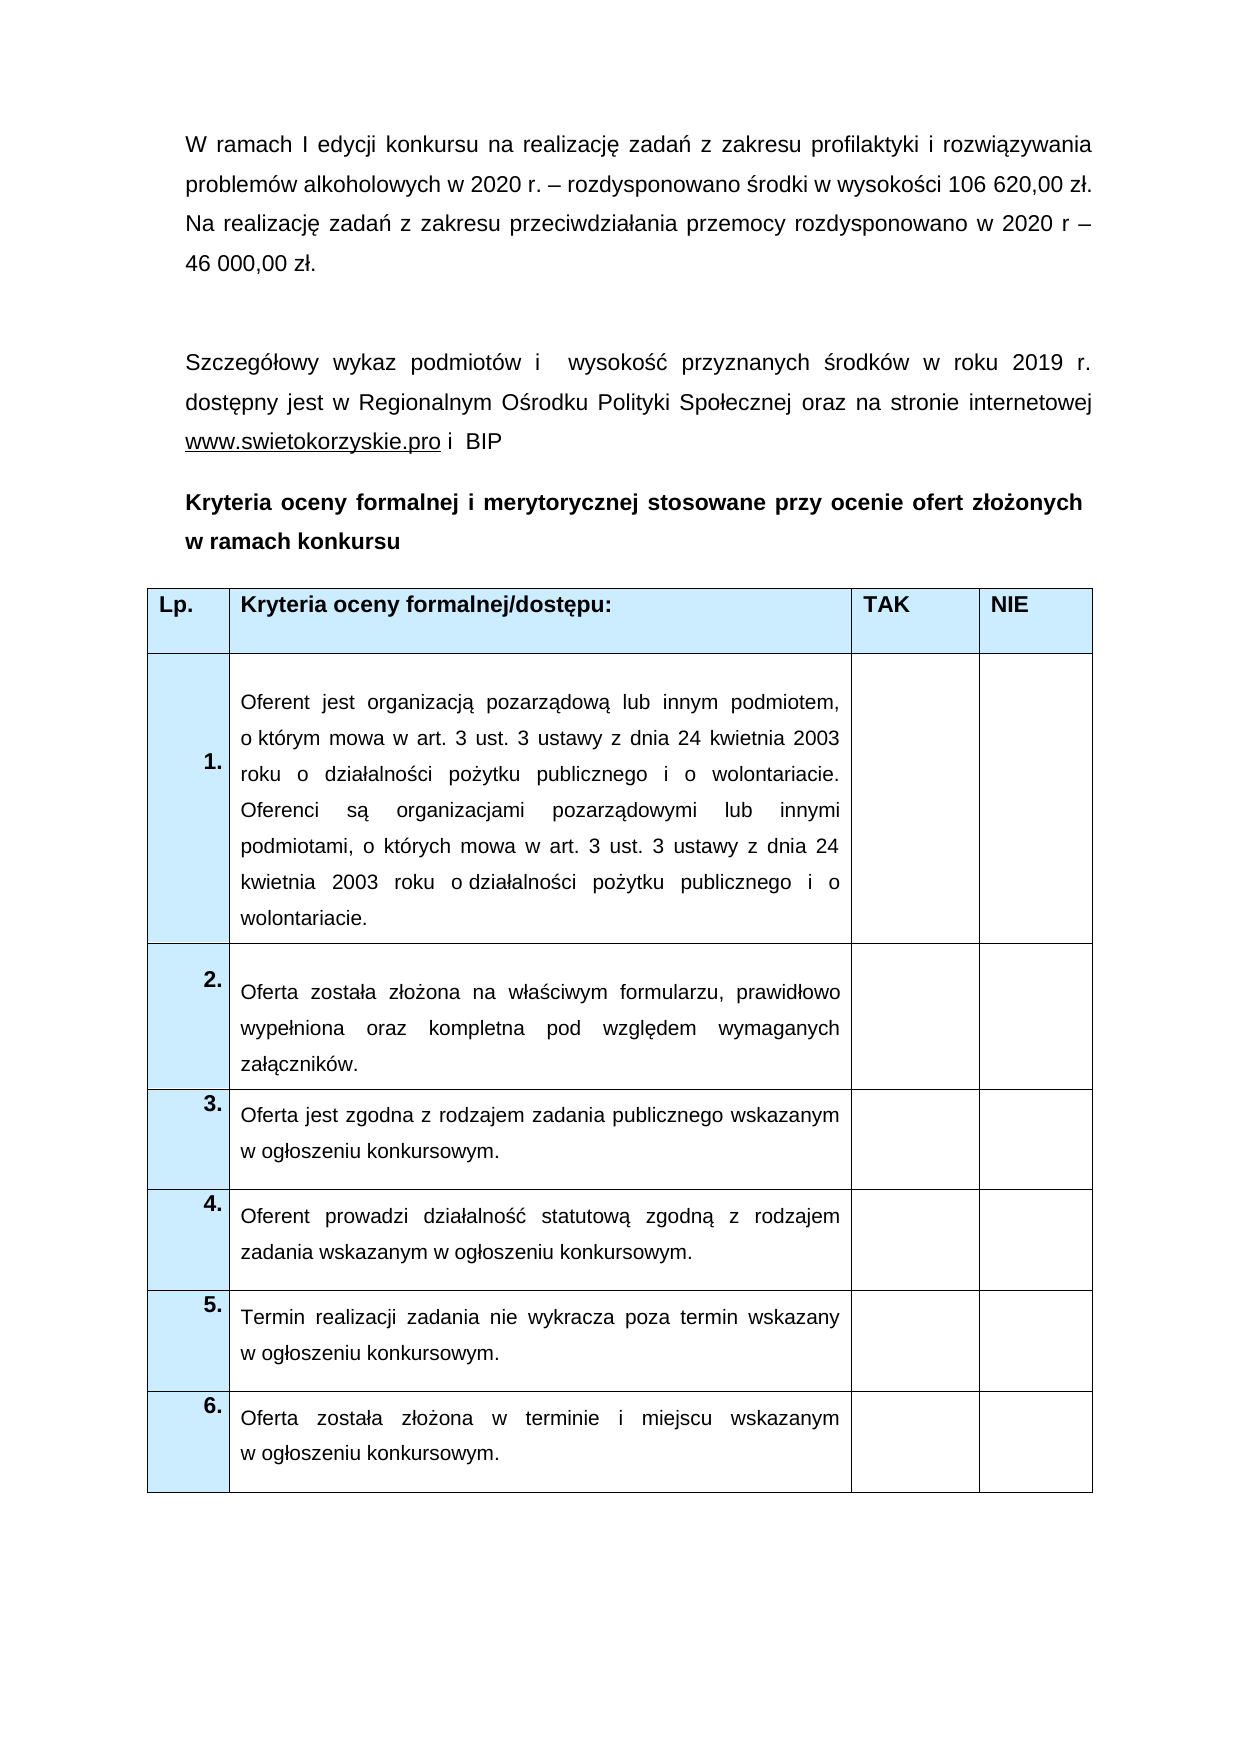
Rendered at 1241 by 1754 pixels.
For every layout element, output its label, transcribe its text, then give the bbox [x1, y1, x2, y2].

table_cell Oferta jest zgodna z rodzajem zadania publicznego wskazanym w ogłoszeniu konkursowym. [230, 1090, 851, 1189]
table_cell [852, 944, 979, 1088]
table_cell [148, 1392, 229, 1492]
table_cell [852, 1090, 979, 1189]
table_cell [980, 1392, 1092, 1492]
text Szczegółowy wykaz podmiotów i wysokość przyznanych środków w roku 2019 r. dostępny jest w Regionalnym Ośrodku Polityki Społecznej oraz na stronie internetowej www.swietokorzyskie.pro i BIP [185, 349, 1092, 454]
table_cell [980, 1190, 1092, 1290]
table_cell Oferta została złożona na właściwym formularzu, prawidłowo wypełniona oraz kompletna pod względem wymaganych załączników. [230, 944, 851, 1088]
table_cell [980, 1291, 1092, 1391]
table_cell [980, 654, 1092, 942]
table_cell [852, 1392, 979, 1492]
table_cell [980, 1090, 1092, 1189]
table_cell [148, 1190, 229, 1290]
table_cell [148, 1291, 229, 1391]
table_cell Termin realizacji zadania nie wykracza poza termin wskazany w ogłoszeniu konkursowym. [230, 1291, 851, 1391]
table_header Lp. [148, 589, 229, 653]
table_cell [148, 654, 229, 942]
table_cell [852, 1291, 979, 1391]
text W ramach I edycji konkursu na realizację zadań z zakresu profilaktyki i rozwiązywania problemów alkoholowych w 2020 r. – rozdysponowano środki w wysokości 106 620,00 zł. Na realizację zadań z zakresu przeciwdziałania przemocy rozdysponowano w 2020 r – 46 000,00 zł. [185, 131, 1092, 276]
table_cell [852, 1190, 979, 1290]
text Kryteria oceny formalnej i merytorycznej stosowane przy ocenie ofert złożonych w ramach konkursu [185, 488, 1092, 554]
table_header TAK [852, 589, 979, 653]
table_cell [852, 654, 979, 942]
table_cell Oferent jest organizacją pozarządową lub innym podmiotem, o którym mowa w art. 3 ust. 3 ustawy z dnia 24 kwietnia 2003 roku o działalności pożytku publicznego i o wolontariacie. Oferenci są organizacjami pozarządowymi lub innymi podmiotami, o których mowa w art. 3 ust. 3 ustawy z dnia 24 kwietnia 2003 roku o działalności pożytku publicznego i o wolontariacie. [230, 654, 851, 942]
table_header NIE [980, 589, 1092, 653]
table_cell Oferta została złożona w terminie i miejscu wskazanym w ogłoszeniu konkursowym. [230, 1392, 851, 1492]
table_header Kryteria oceny formalnej/dostępu: [230, 589, 851, 653]
table_cell Oferent prowadzi działalność statutową zgodną z rodzajem zadania wskazanym w ogłoszeniu konkursowym. [230, 1190, 851, 1290]
table_cell [148, 1090, 229, 1189]
table_cell [980, 944, 1092, 1088]
table_cell [148, 944, 229, 1088]
